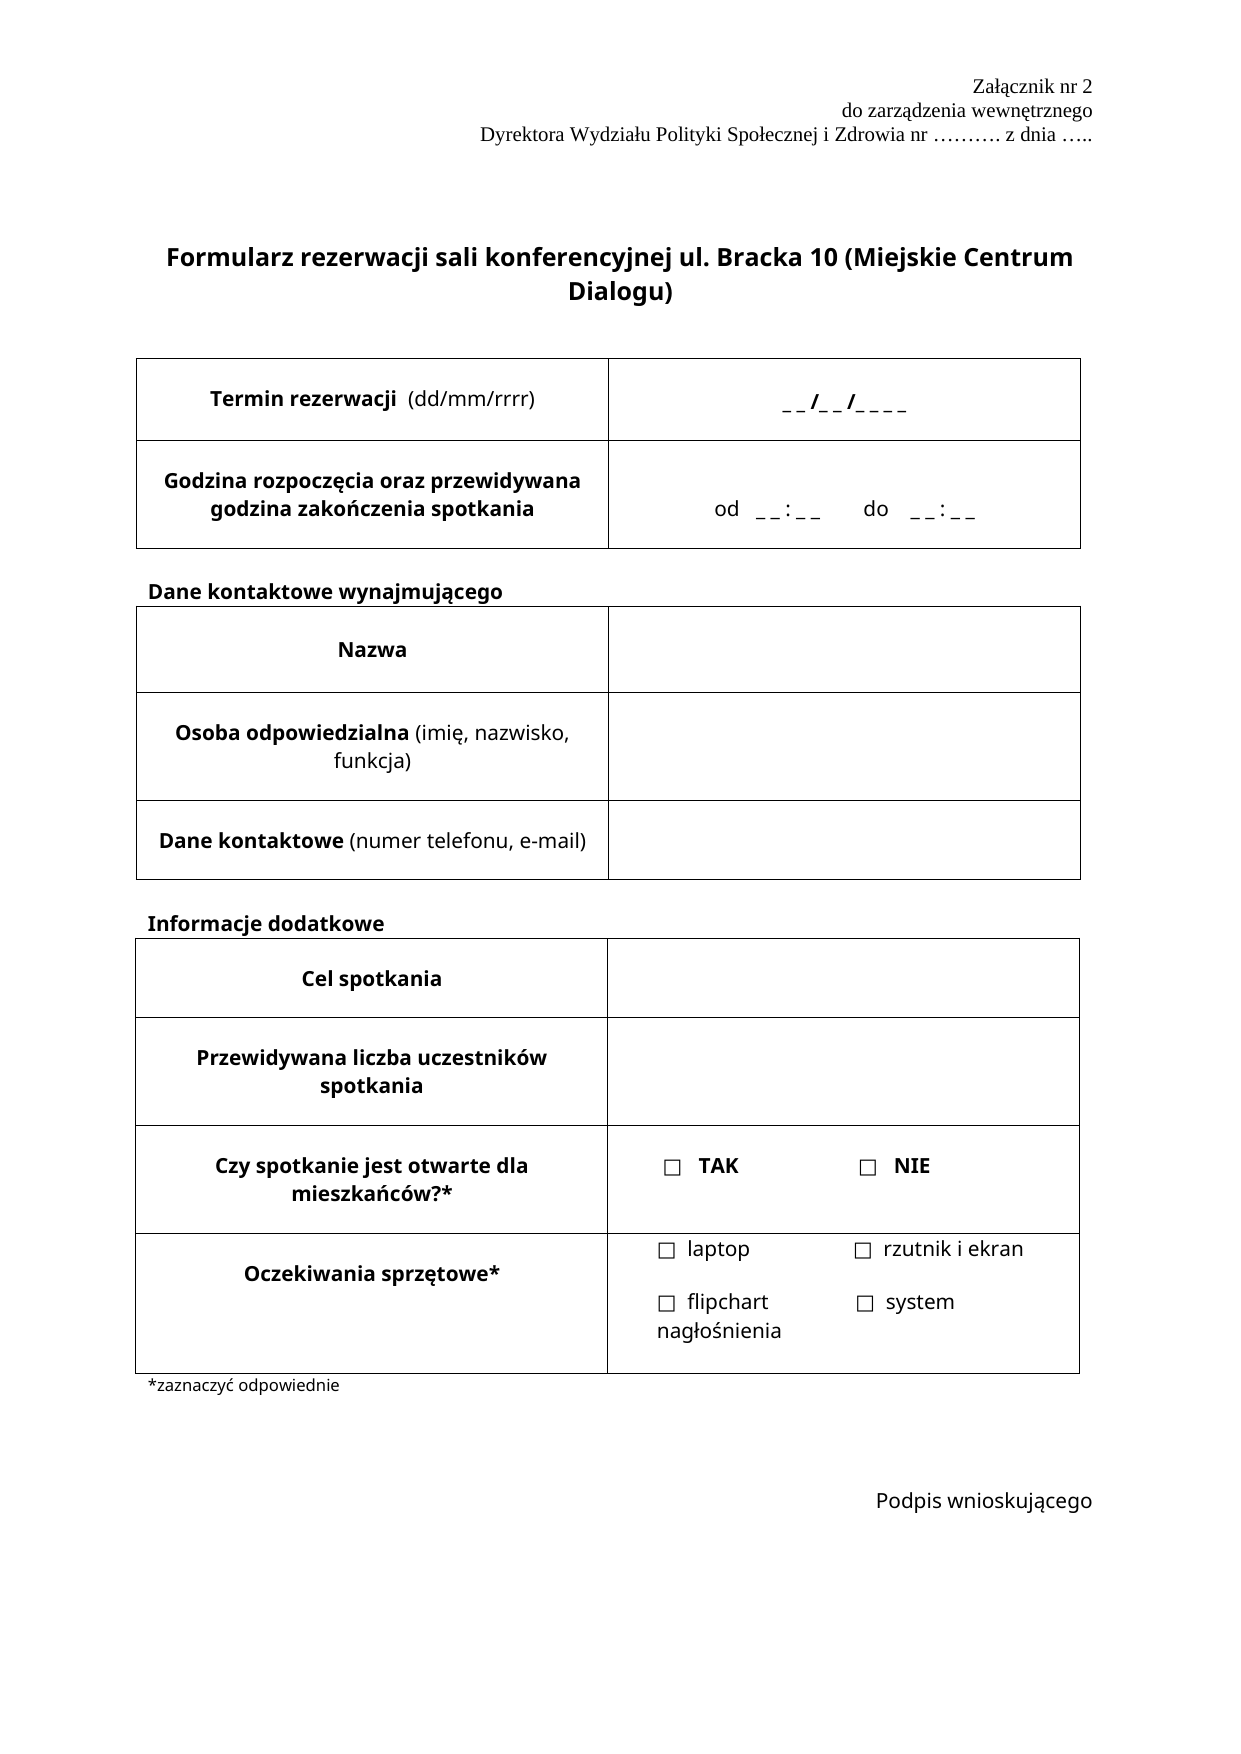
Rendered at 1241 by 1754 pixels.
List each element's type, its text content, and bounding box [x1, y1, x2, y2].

table_cell □ TAK □ NIE [608, 1126, 1079, 1233]
table_cell □ laptop □ rzutnik i ekran □ flipchart □ system nagłośnienia [608, 1234, 1079, 1373]
table_header Termin rezerwacji (dd/mm/rrrr) [137, 359, 608, 440]
table_cell [608, 1018, 1079, 1125]
text Informacje dodatkowe [148, 909, 1093, 938]
text *zaznaczyć odpowiednie [148, 1374, 1093, 1396]
table_header [608, 939, 1079, 1017]
text Formularz rezerwacji sali konferencyjnej ul. Bracka 10 (Miejskie Centrum Dialogu) [148, 239, 1093, 307]
table_cell Godzina rozpoczęcia oraz przewidywana godzina zakończenia spotkania [137, 441, 608, 548]
table_cell Czy spotkanie jest otwarte dla mieszkańców?* [136, 1126, 607, 1233]
table_header Nazwa [137, 607, 608, 692]
table_cell [609, 693, 1080, 800]
table_cell Dane kontaktowe (numer telefonu, e-mail) [137, 801, 608, 879]
table_cell Osoba odpowiedzialna (imię, nazwisko, funkcja) [137, 693, 608, 800]
table_cell Oczekiwania sprzętowe* [136, 1234, 607, 1373]
table_cell od _ _ : _ _ do _ _ : _ _ [609, 441, 1080, 548]
text Podpis wnioskującego [148, 1486, 1093, 1515]
table_cell [609, 801, 1080, 879]
table_header _ _ /_ _ /_ _ _ _ [609, 359, 1080, 440]
table_header [609, 607, 1080, 692]
text Dane kontaktowe wynajmującego [148, 577, 1093, 606]
table_header Cel spotkania [136, 939, 607, 1017]
table_cell Przewidywana liczba uczestników spotkania [136, 1018, 607, 1125]
